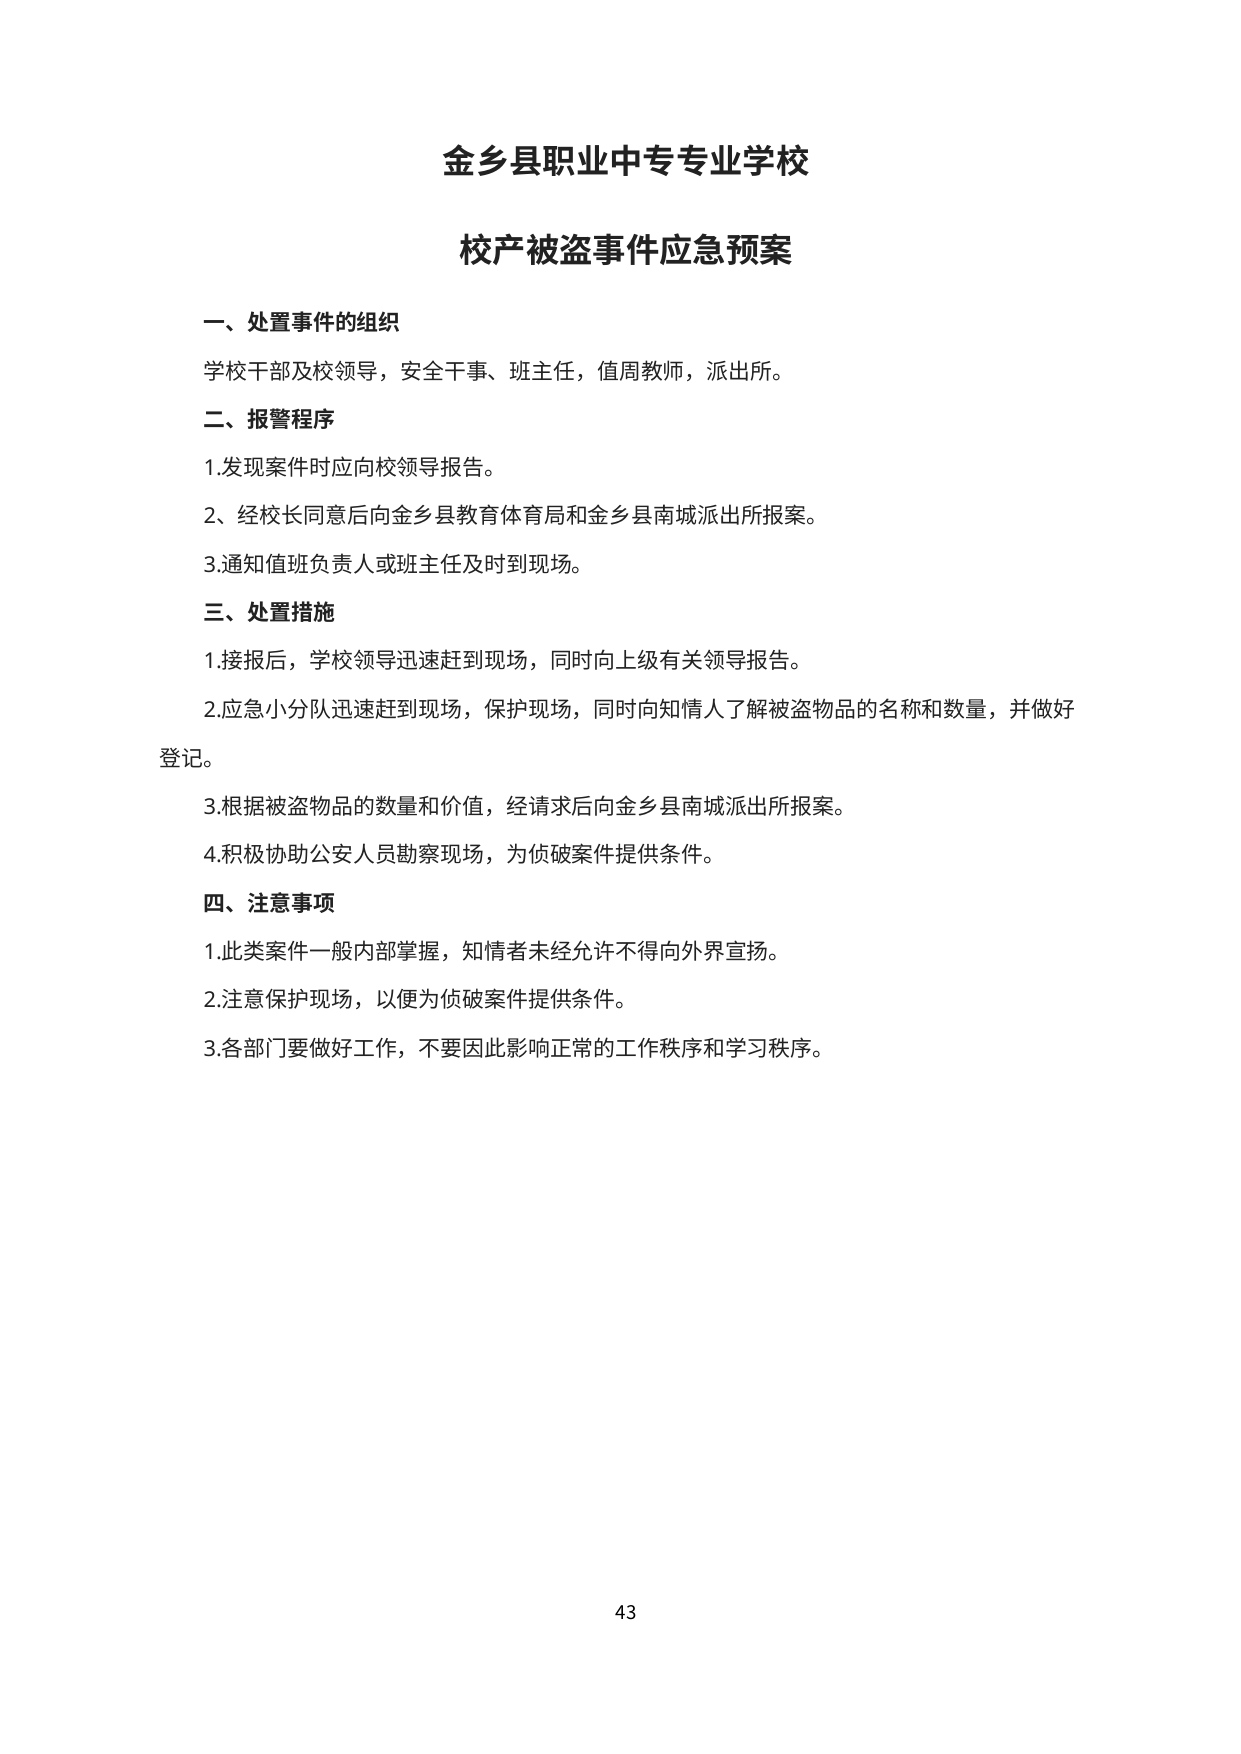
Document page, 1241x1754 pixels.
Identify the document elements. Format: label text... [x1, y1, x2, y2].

text 1.发现案件时应向校领导报告。 [159, 450, 1092, 482]
text 3.通知值班负责人或班主任及时到现场。 [159, 547, 1092, 579]
text 金乡县职业中专专业学校 [159, 127, 1092, 192]
text 2.应急小分队迅速赶到现场，保护现场，同时向知情人了解被盗物品的名称和数量，并做好登记。 [159, 692, 1092, 773]
text 2、经校长同意后向金乡县教育体育局和金乡县南城派出所报案。 [159, 498, 1092, 531]
text 3.根据被盗物品的数量和价值，经请求后向金乡县南城派出所报案。 [159, 789, 1092, 821]
text 四、注意事项 [159, 885, 1092, 918]
text 4.积极协助公安人员勘察现场，为侦破案件提供条件。 [159, 837, 1092, 869]
text 学校干部及校领导，安全干事、班主任，值周教师，派出所。 [159, 353, 1092, 386]
text 二、报警程序 [159, 402, 1092, 434]
text 1.接报后，学校领导迅速赶到现场，同时向上级有关领导报告。 [159, 643, 1092, 676]
text 1.此类案件一般内部掌握，知情者未经允许不得向外界宣扬。 [159, 934, 1092, 966]
text 校产被盗事件应急预案 [159, 216, 1092, 281]
text 三、处置措施 [159, 595, 1092, 627]
text 一、处置事件的组织 [159, 305, 1092, 337]
text 2.注意保护现场，以便为侦破案件提供条件。 [159, 982, 1092, 1014]
text 3.各部门要做好工作，不要因此影响正常的工作秩序和学习秩序。 [159, 1030, 1092, 1063]
